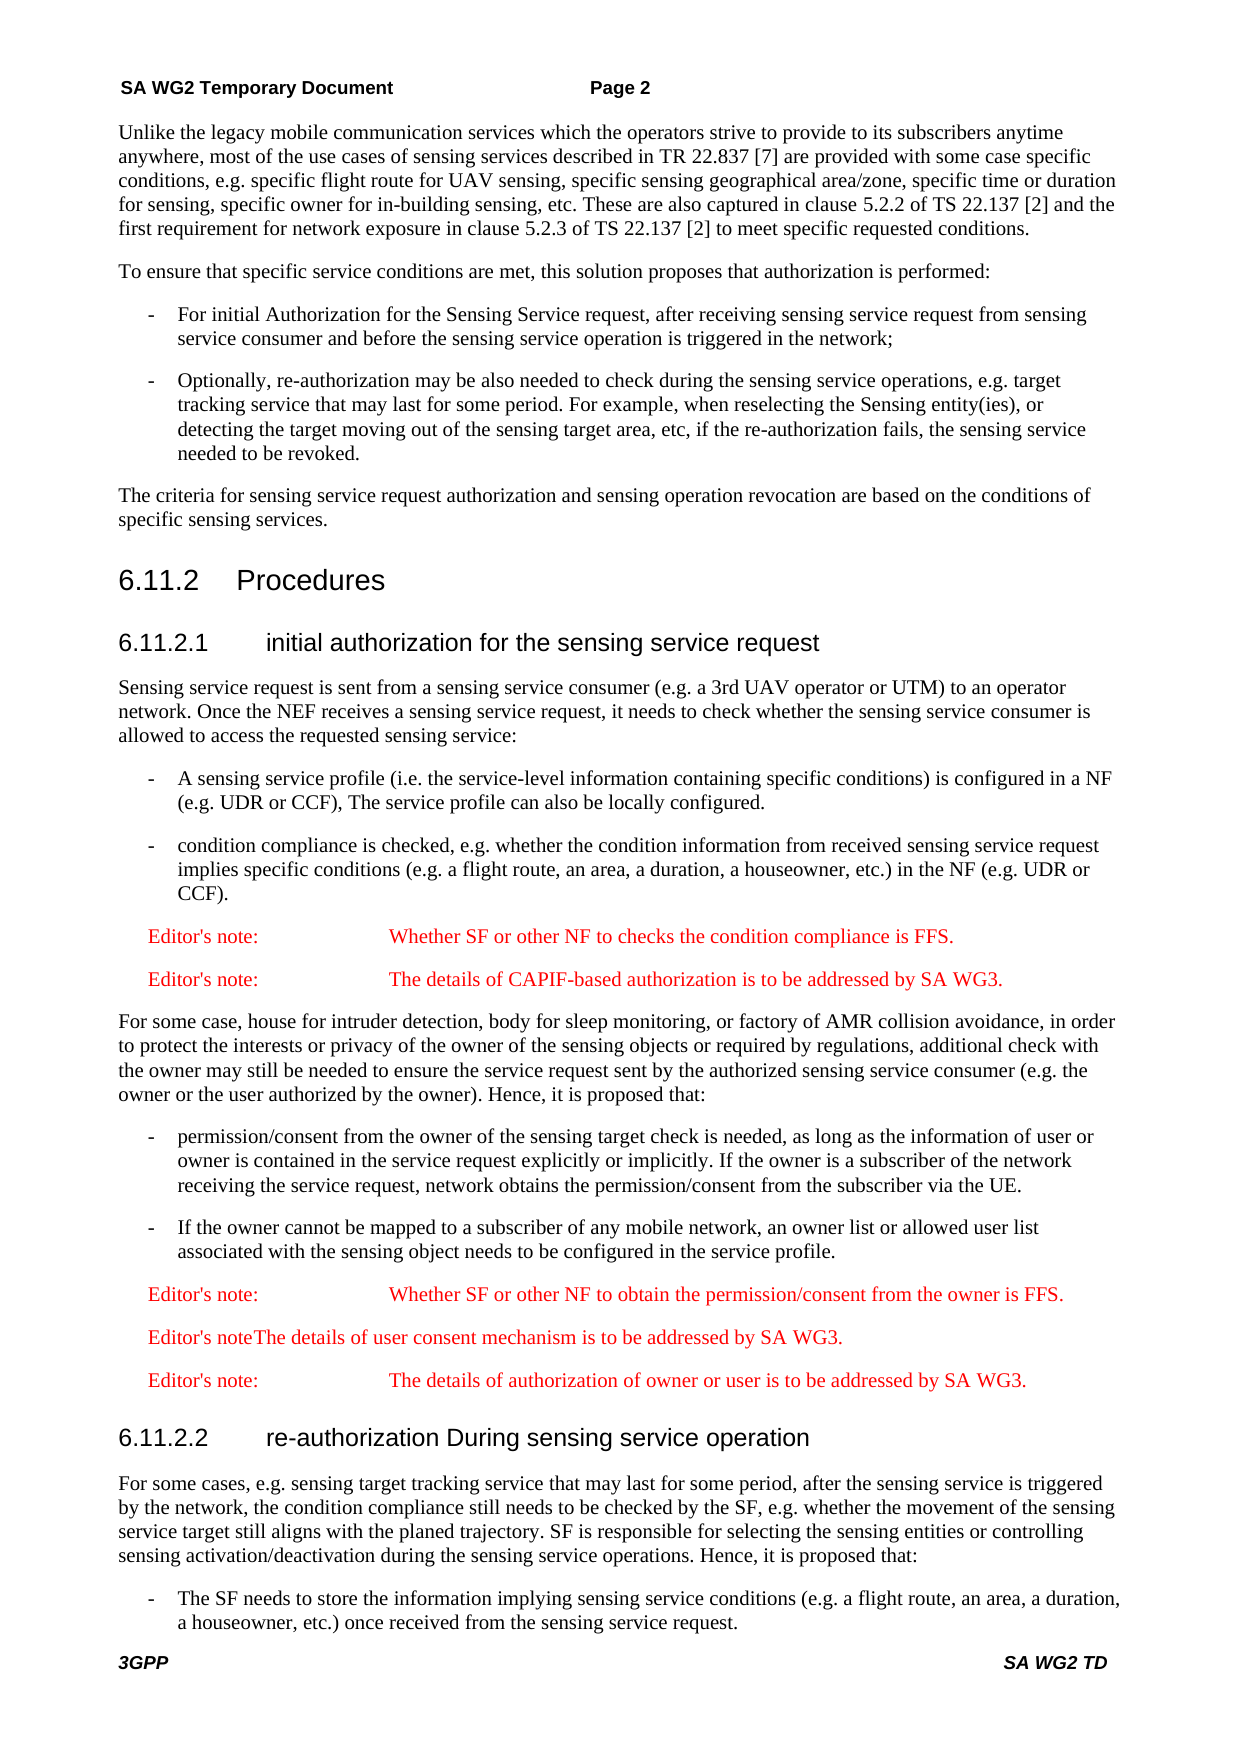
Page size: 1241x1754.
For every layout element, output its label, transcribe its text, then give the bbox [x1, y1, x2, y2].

text - Optionally, re-authorization may be also needed to check during the sensing service operations, e.g. target tracking service that may last for some period. For example, when reselecting the Sensing entity(ies), or detecting the target moving out of the sensing target area, etc, if the re-authorization fails, the sensing service needed to be revoked. [148, 368, 1122, 464]
text To ensure that specific service conditions are met, this solution proposes that authorization is performed: [118, 259, 1122, 283]
text For some cases, e.g. sensing target tracking service that may last for some period, after the sensing service is triggered by the network, the condition compliance still needs to be checked by the SF, e.g. whether the movement of the sensing service target still aligns with the planed trajectory. SF is responsible for selecting the sensing entities or controlling sensing activation/deactivation during the sensing service operations. Hence, it is proposed that: [118, 1471, 1122, 1567]
text - A sensing service profile (i.e. the service-level information containing specific conditions) is configured in a NF (e.g. UDR or CCF), The service profile can also be locally configured. [148, 766, 1122, 814]
text Editor's note The details of user consent mechanism is to be addressed by SA WG3. [148, 1325, 1122, 1349]
text - The SF needs to store the information implying sensing service conditions (e.g. a flight route, an area, a duration, a houseowner, etc.) once received from the sensing service request. [148, 1586, 1122, 1634]
subtitle 6.11.2.2 re-authorization During sensing service operation [118, 1423, 1122, 1452]
subtitle 6.11.2.1 initial authorization for the sensing service request [118, 627, 1122, 656]
text Editor's note: The details of CAPIF-based authorization is to be addressed by SA WG3. [148, 967, 1122, 991]
text Editor's note: Whether SF or other NF to checks the condition compliance is FFS. [148, 924, 1122, 948]
text - permission/consent from the owner of the sensing target check is needed, as long as the information of user or owner is contained in the service request explicitly or implicitly. If the owner is a subscriber of the network receiving the service request, network obtains the permission/consent from the subscriber via the UE. [148, 1124, 1122, 1197]
text Sensing service request is sent from a sensing service consumer (e.g. a 3rd UAV operator or UTM) to an operator network. Once the NEF receives a sensing service request, it needs to check whether the sensing service consumer is allowed to access the requested sensing service: [118, 675, 1122, 747]
text - For initial Authorization for the Sensing Service request, after receiving sensing service request from sensing service consumer and before the sensing service operation is triggered in the network; [148, 301, 1122, 349]
text Editor's note: The details of authorization of owner or user is to be addressed by SA WG3. [148, 1368, 1122, 1392]
text For some case, house for intruder detection, body for sleep monitoring, or factory of AMR collision avoidance, in order to protect the interests or privacy of the owner of the sensing objects or required by regulations, additional check with the owner may still be needed to ensure the service request sent by the authorized sensing service consumer (e.g. the owner or the user authorized by the owner). Hence, it is proposed that: [118, 1009, 1122, 1106]
text The criteria for sensing service request authorization and sensing operation revocation are based on the conditions of specific sensing services. [118, 483, 1122, 531]
text Unlike the legacy mobile communication services which the operators strive to provide to its subscribers anytime anywhere, most of the use cases of sensing services described in TR 22.837 [7] are provided with some case specific conditions, e.g. specific flight route for UAV sensing, specific sensing geographical area/zone, specific time or duration for sensing, specific owner for in-building sensing, etc. These are also captured in clause 5.2.2 of TS 22.137 [2] and the first requirement for network exposure in clause 5.2.3 of TS 22.137 [2] to meet specific requested conditions. [118, 119, 1122, 240]
text - If the owner cannot be mapped to a subscriber of any mobile network, an owner list or allowed user list associated with the sensing object needs to be configured in the service profile. [148, 1215, 1122, 1263]
subtitle 6.11.2 Procedures [118, 563, 1122, 596]
text - condition compliance is checked, e.g. whether the condition information from received sensing service request implies specific conditions (e.g. a flight route, an area, a duration, a houseowner, etc.) in the NF (e.g. UDR or CCF). [148, 833, 1122, 905]
text Editor's note: Whether SF or other NF to obtain the permission/consent from the owner is FFS. [148, 1282, 1122, 1306]
